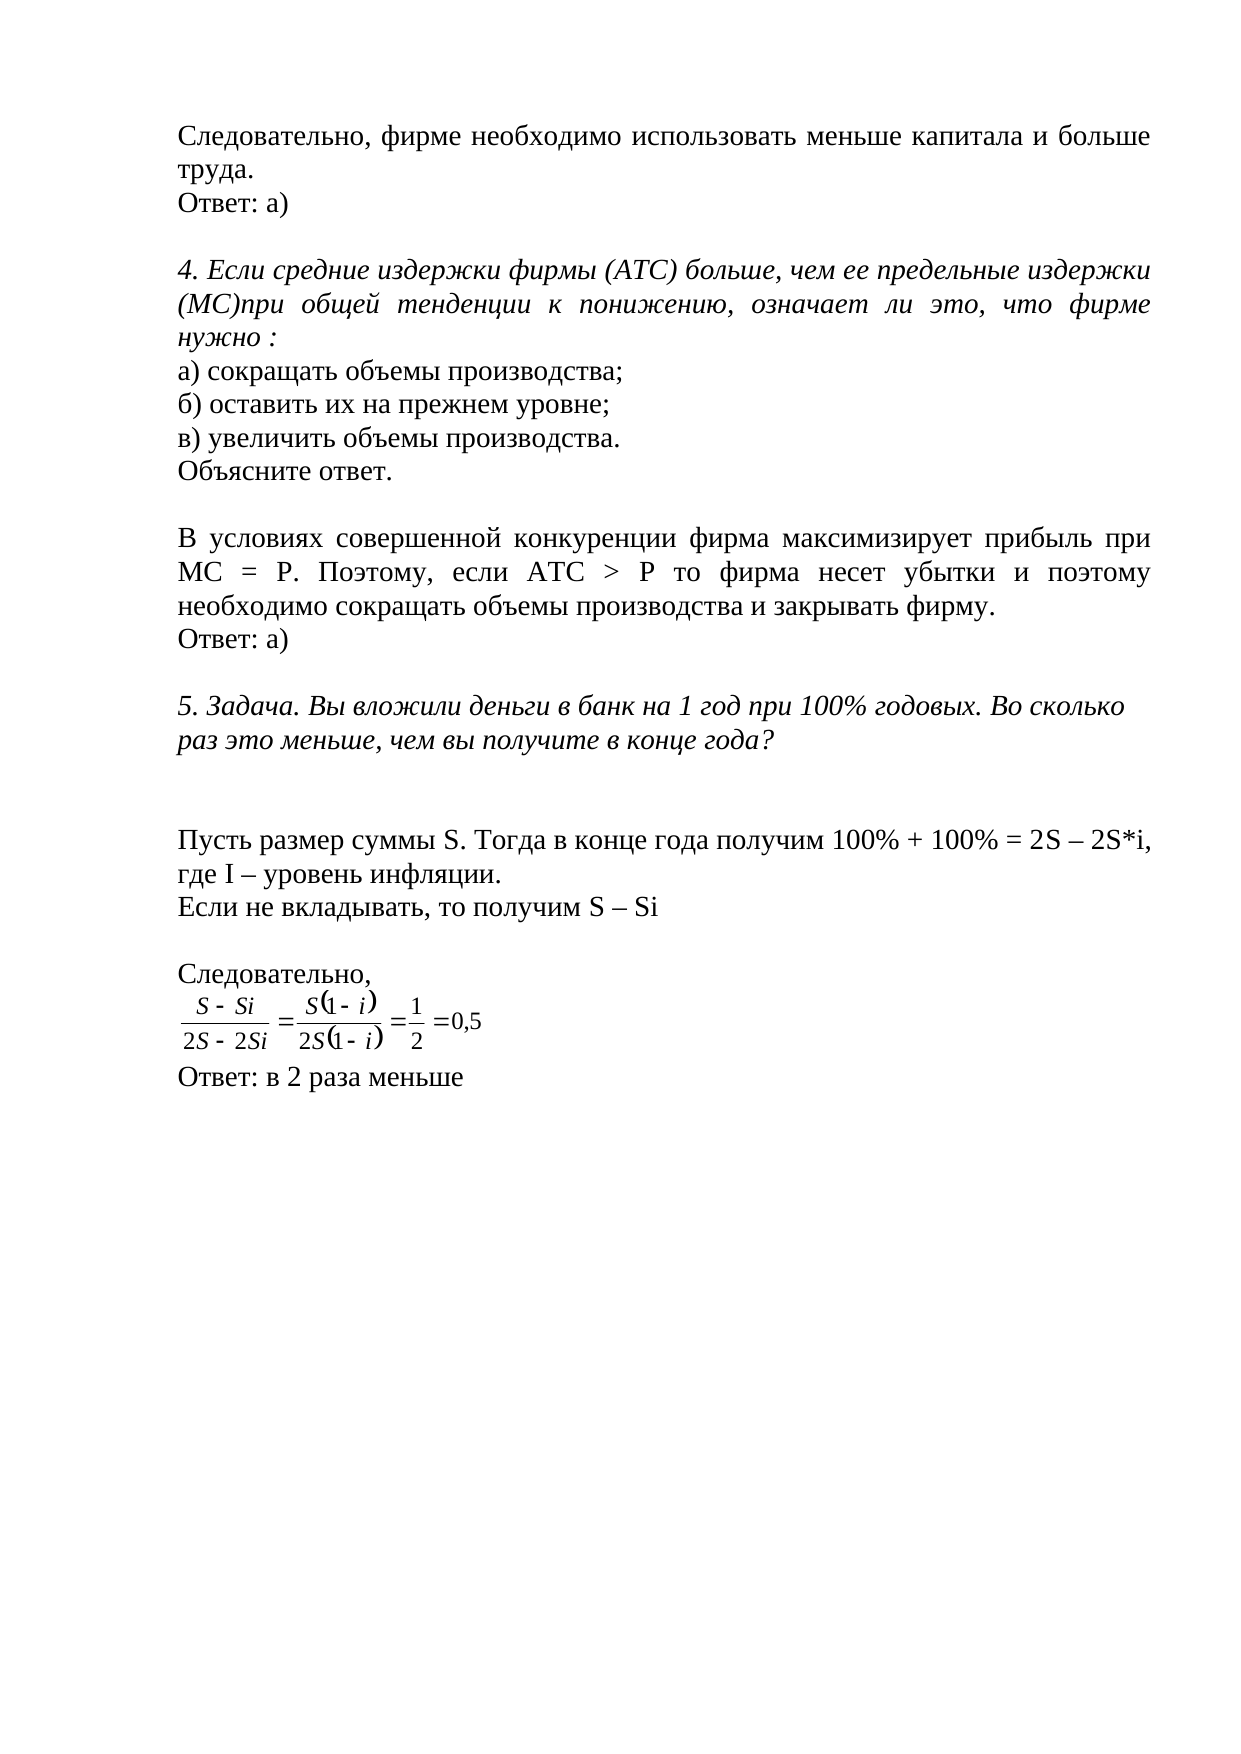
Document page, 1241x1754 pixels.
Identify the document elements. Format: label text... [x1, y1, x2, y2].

text Следовательно, [177, 957, 1152, 990]
text Следовательно, фирме необходимо использовать меньше капитала и больше труда. [177, 118, 1152, 185]
text Если не вкладывать, то получим S – Si [177, 889, 1152, 923]
text Ответ: в 2 раза меньше [177, 1059, 1152, 1093]
text Объясните ответ. [177, 453, 1152, 487]
text б) оставить их на прежнем уровне; [177, 386, 1152, 420]
text 4. Если средние издержки фирмы (АТС) больше, чем ее предельные издержки (МС)при общей тенденции к понижению, означает ли это, что фирме нужно : [177, 252, 1152, 353]
text В условиях совершенной конкуренции фирма максимизирует прибыль при MC = P. Поэтому, если АТС > P то фирма несет убытки и поэтому необходимо сокращать объемы производства и закрывать фирму. [177, 521, 1152, 621]
text в) увеличить объемы производства. [177, 420, 1152, 453]
text Ответ: а) [177, 185, 1152, 219]
text Пусть размер суммы S. Тогда в конце года получим 100% + 100% = 2S – 2S*i, где I – уровень инфляции. [177, 822, 1152, 889]
text раз это меньше, чем вы получите в конце года? [177, 722, 1152, 755]
text 5. Задача. Вы вложили деньги в банк на 1 год при 100% годовых. Во сколько [177, 688, 1152, 722]
text Ответ: а) [177, 621, 1152, 655]
text а) сокращать объемы производства; [177, 353, 1152, 386]
